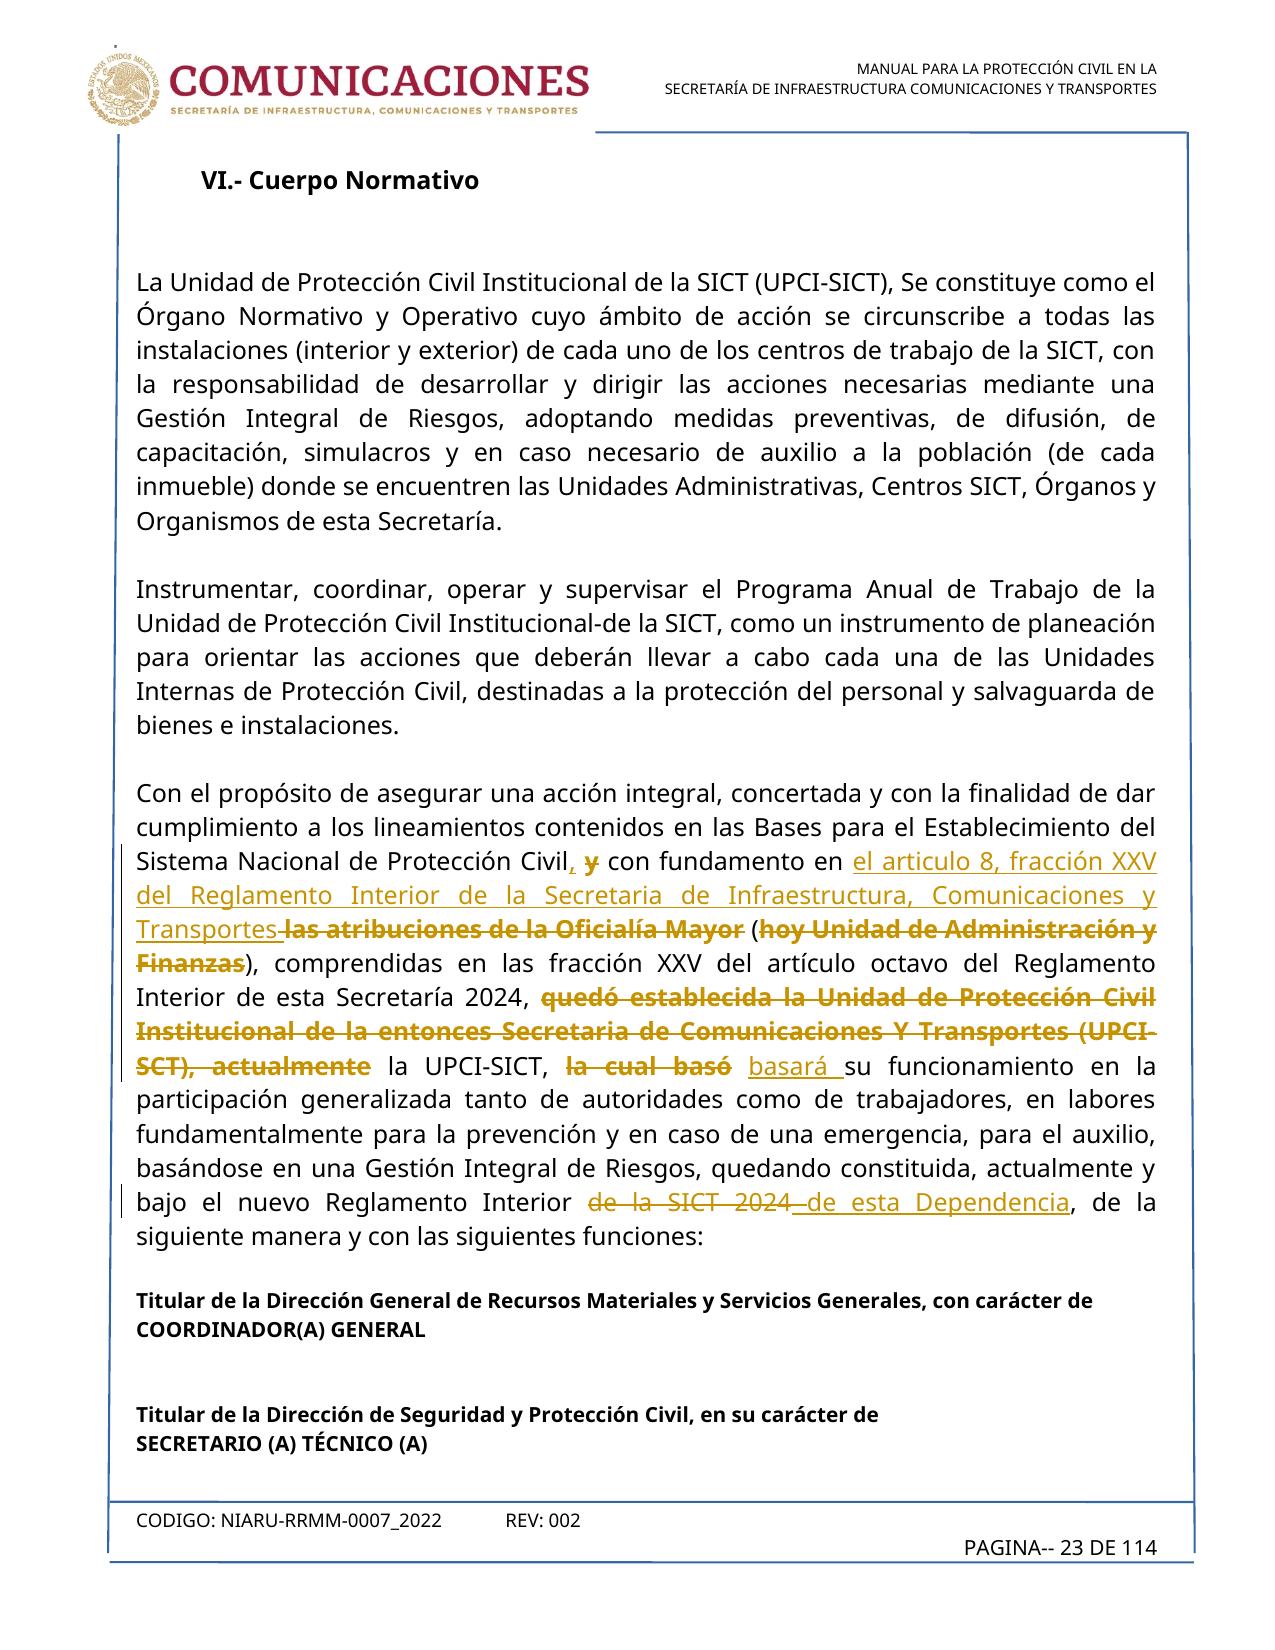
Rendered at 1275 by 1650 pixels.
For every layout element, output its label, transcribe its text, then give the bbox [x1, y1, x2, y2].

text Con el propósito de asegurar una acción integral, concertada y con la finalidad de dar cumplimiento a los lineamientos contenidos en las Bases para el Establecimiento del Sistema Nacional de Protección Civil y con fundamento en las atribuciones de la Oficialía Mayor (hoy Unidad de Administración y Finanzas), comprendidas en las fracción XXV del artículo octavo del Reglamento Interior de esta Secretaría 2024, quedó establecida la Unidad de Protección Civil Institucional de la entonces Secretaria de Comunicaciones Y Transportes (UPCI-SCT), actualmente la UPCI-SICT, la cual basó su funcionamiento en la participación generalizada tanto de autoridades como de trabajadores, en labores fundamentalmente para la prevención y en caso de una emergencia, para el auxilio, basándose en una Gestión Integral de Riesgos, quedando constituida, actualmente y bajo el nuevo Reglamento Interior , de la siguiente manera y con las siguientes funciones: [136, 776, 1157, 907]
text Instrumentar, coordinar, operar y supervisar el Programa Anual de Trabajo de la Unidad de Protección Civil Institucional-de la SICT, como un instrumento de planeación para orientar las acciones que deberán llevar a cabo cada una de las Unidades Internas de Protección Civil, destinadas a la protección del personal y salvaguarda de bienes e instalaciones. [136, 571, 1157, 742]
text Con el propósito de asegurar una acción integral, concertada y con la finalidad de dar cumplimiento a los lineamientos contenidos en las Bases para el Establecimiento del Sistema Nacional de Protección Civil y con fundamento en las atribuciones de la Oficialía Mayor (hoy Unidad de Administración y Finanzas), comprendidas en las fracción XXV del artículo octavo del Reglamento Interior de esta Secretaría 2024, quedó establecida la Unidad de Protección Civil Institucional de la entonces Secretaria de Comunicaciones Y Transportes (UPCI-SCT), actualmente la UPCI-SICT, la cual basó su funcionamiento en la participación generalizada tanto de autoridades como de trabajadores, en labores fundamentalmente para la prevención y en caso de una emergencia, para el auxilio, basándose en una Gestión Integral de Riesgos, quedando constituida, actualmente y bajo el nuevo Reglamento Interior , de la siguiente manera y con las siguientes funciones: [136, 1035, 1157, 1252]
text SECRETARIO (A) TÉCNICO (A) [136, 1429, 1157, 1457]
picture [78, 48, 596, 134]
text COORDINADOR(A) GENERAL [136, 1315, 1157, 1343]
text Titular de la Dirección de Seguridad y Protección Civil, en su carácter de [136, 1400, 1157, 1429]
subtitle VI.- Cuerpo Normativo [201, 162, 1157, 197]
subtitle La Unidad de Protección Civil Institucional de la SICT (UPCI-SICT), Se constituye como el Órgano Normativo y Operativo cuyo ámbito de acción se circunscribe a todas las instalaciones (interior y exterior) de cada uno de los centros de trabajo de la SICT, con la responsabilidad de desarrollar y dirigir las acciones necesarias mediante una Gestión Integral de Riesgos, adoptando medidas preventivas, de difusión, de capacitación, simulacros y en caso necesario de auxilio a la población (de cada inmueble) donde se encuentren las Unidades Administrativas, Centros SICT, Órganos y Organismos de esta Secretaría. [136, 265, 1157, 537]
text Con el propósito de asegurar una acción integral, concertada y con la finalidad de dar cumplimiento a los lineamientos contenidos en las Bases para el Establecimiento del Sistema Nacional de Protección Civil y con fundamento en las atribuciones de la Oficialía Mayor (hoy Unidad de Administración y Finanzas), comprendidas en las fracción XXV del artículo octavo del Reglamento Interior de esta Secretaría 2024, quedó establecida la Unidad de Protección Civil Institucional de la entonces Secretaria de Comunicaciones Y Transportes (UPCI-SCT), actualmente la UPCI-SICT, la cual basó su funcionamiento en la participación generalizada tanto de autoridades como de trabajadores, en labores fundamentalmente para la prevención y en caso de una emergencia, para el auxilio, basándose en una Gestión Integral de Riesgos, quedando constituida, actualmente y bajo el nuevo Reglamento Interior , de la siguiente manera y con las siguientes funciones: [136, 908, 1157, 1033]
text Titular de la Dirección General de Recursos Materiales y Servicios Generales, con carácter de [136, 1287, 1157, 1315]
